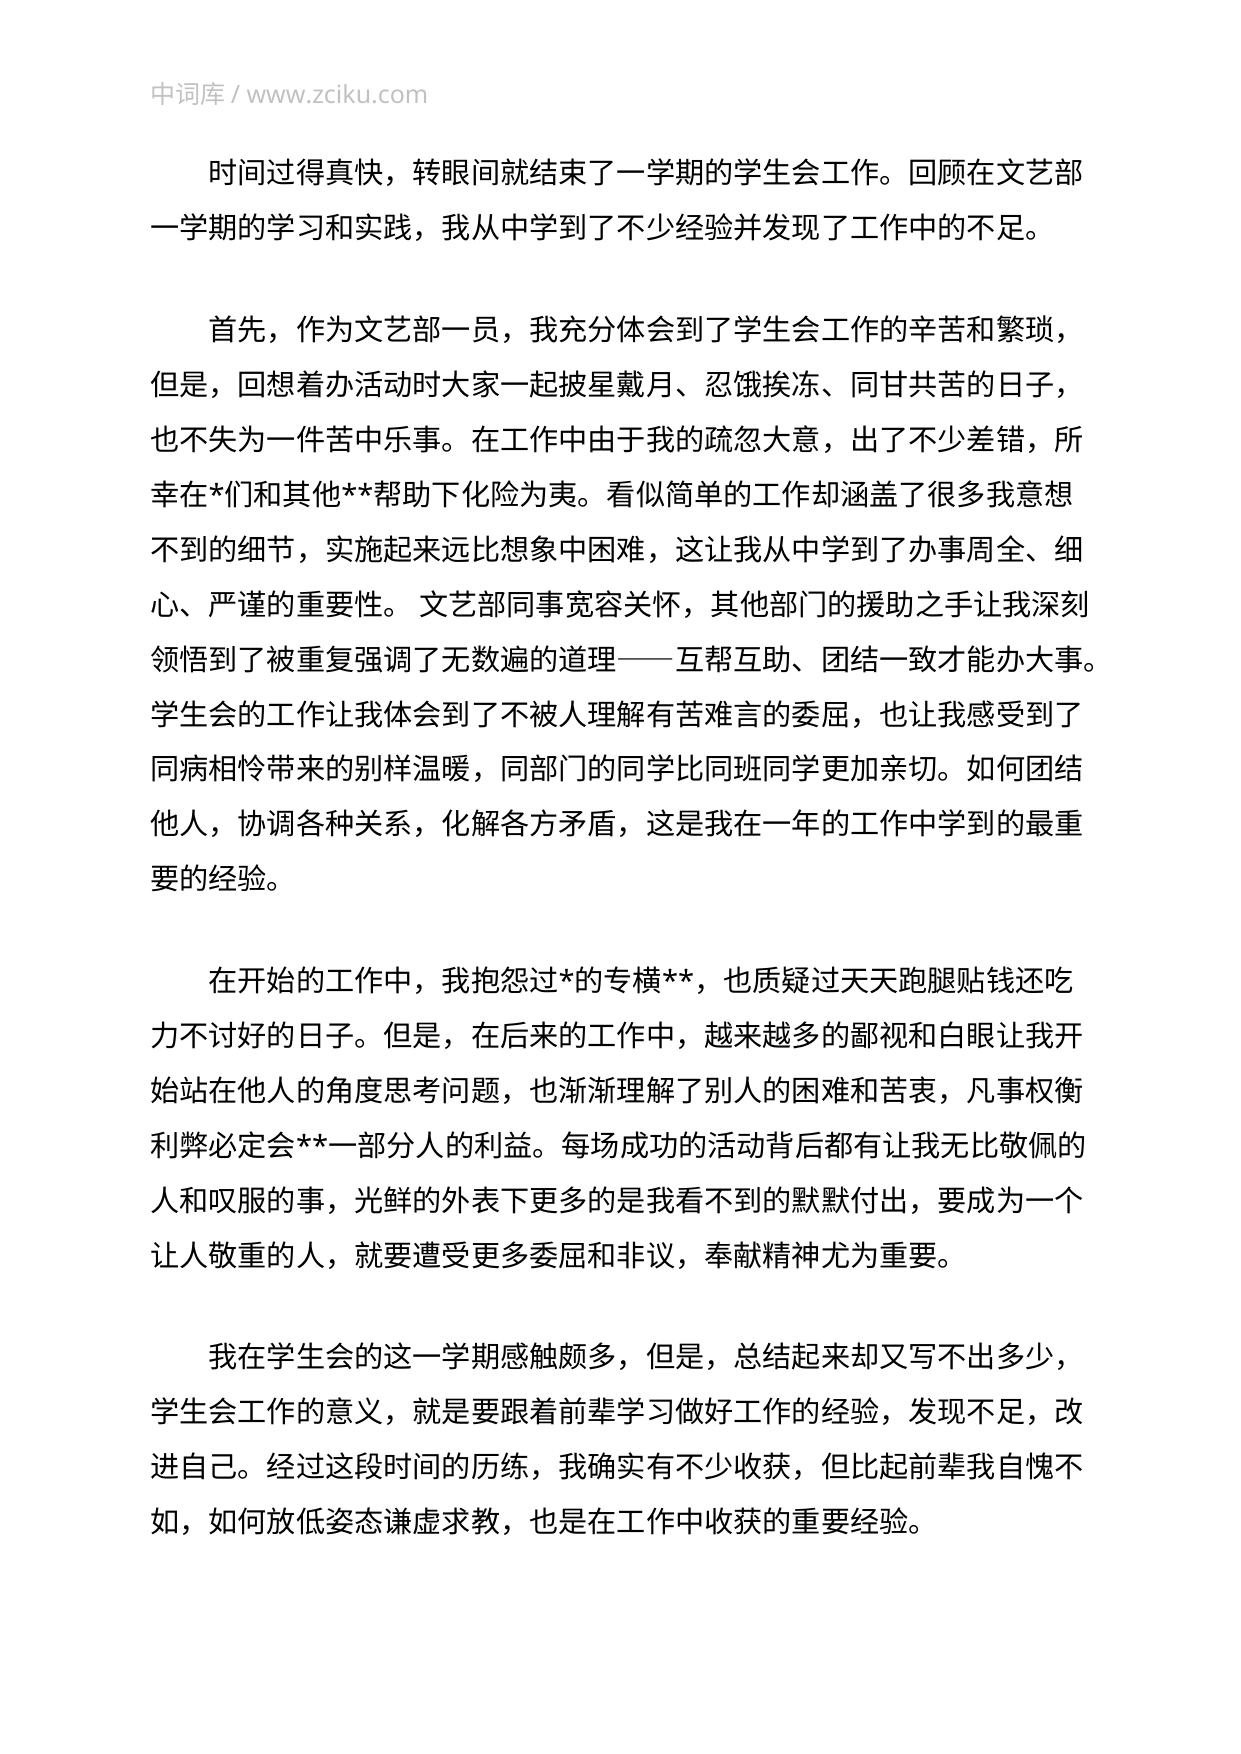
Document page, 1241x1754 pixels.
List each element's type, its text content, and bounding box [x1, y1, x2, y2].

text 时间过得真快，转眼间就结束了一学期的学生会工作。回顾在文艺部一学期的学习和实践，我从中学到了不少经验并发现了工作中的不足。 [150, 150, 1090, 247]
text 我在学生会的这一学期感触颇多，但是，总结起来却又写不出多少，学生会工作的意义，就是要跟着前辈学习做好工作的经验，发现不足，改进自己。经过这段时间的历练，我确实有不少收获，但比起前辈我自愧不如，如何放低姿态谦虚求教，也是在工作中收获的重要经验。 [150, 1334, 1090, 1541]
text 首先，作为文艺部一员，我充分体会到了学生会工作的辛苦和繁琐，但是，回想着办活动时大家一起披星戴月、忍饿挨冻、同甘共苦的日子，也不失为一件苦中乐事。在工作中由于我的疏忽大意，出了不少差错，所幸在*们和其他**帮助下化险为夷。看似简单的工作却涵盖了很多我意想不到的细节，实施起来远比想象中困难，这让我从中学到了办事周全、细心、严谨的重要性。 文艺部同事宽容关怀，其他部门的援助之手让我深刻领悟到了被重复强调了无数遍的道理——互帮互助、团结一致才能办大事。学生会的工作让我体会到了不被人理解有苦难言的委屈，也让我感受到了同病相怜带来的别样温暖，同部门的同学比同班同学更加亲切。如何团结他人，协调各种关系，化解各方矛盾，这是我在一年的工作中学到的最重要的经验。 [150, 307, 1090, 898]
text 在开始的工作中，我抱怨过*的专横**，也质疑过天天跑腿贴钱还吃力不讨好的日子。但是，在后来的工作中，越来越多的鄙视和白眼让我开始站在他人的角度思考问题，也渐渐理解了别人的困难和苦衷，凡事权衡利弊必定会**一部分人的利益。每场成功的活动背后都有让我无比敬佩的人和叹服的事，光鲜的外表下更多的是我看不到的默默付出，要成为一个让人敬重的人，就要遭受更多委屈和非议，奉献精神尤为重要。 [150, 957, 1090, 1274]
